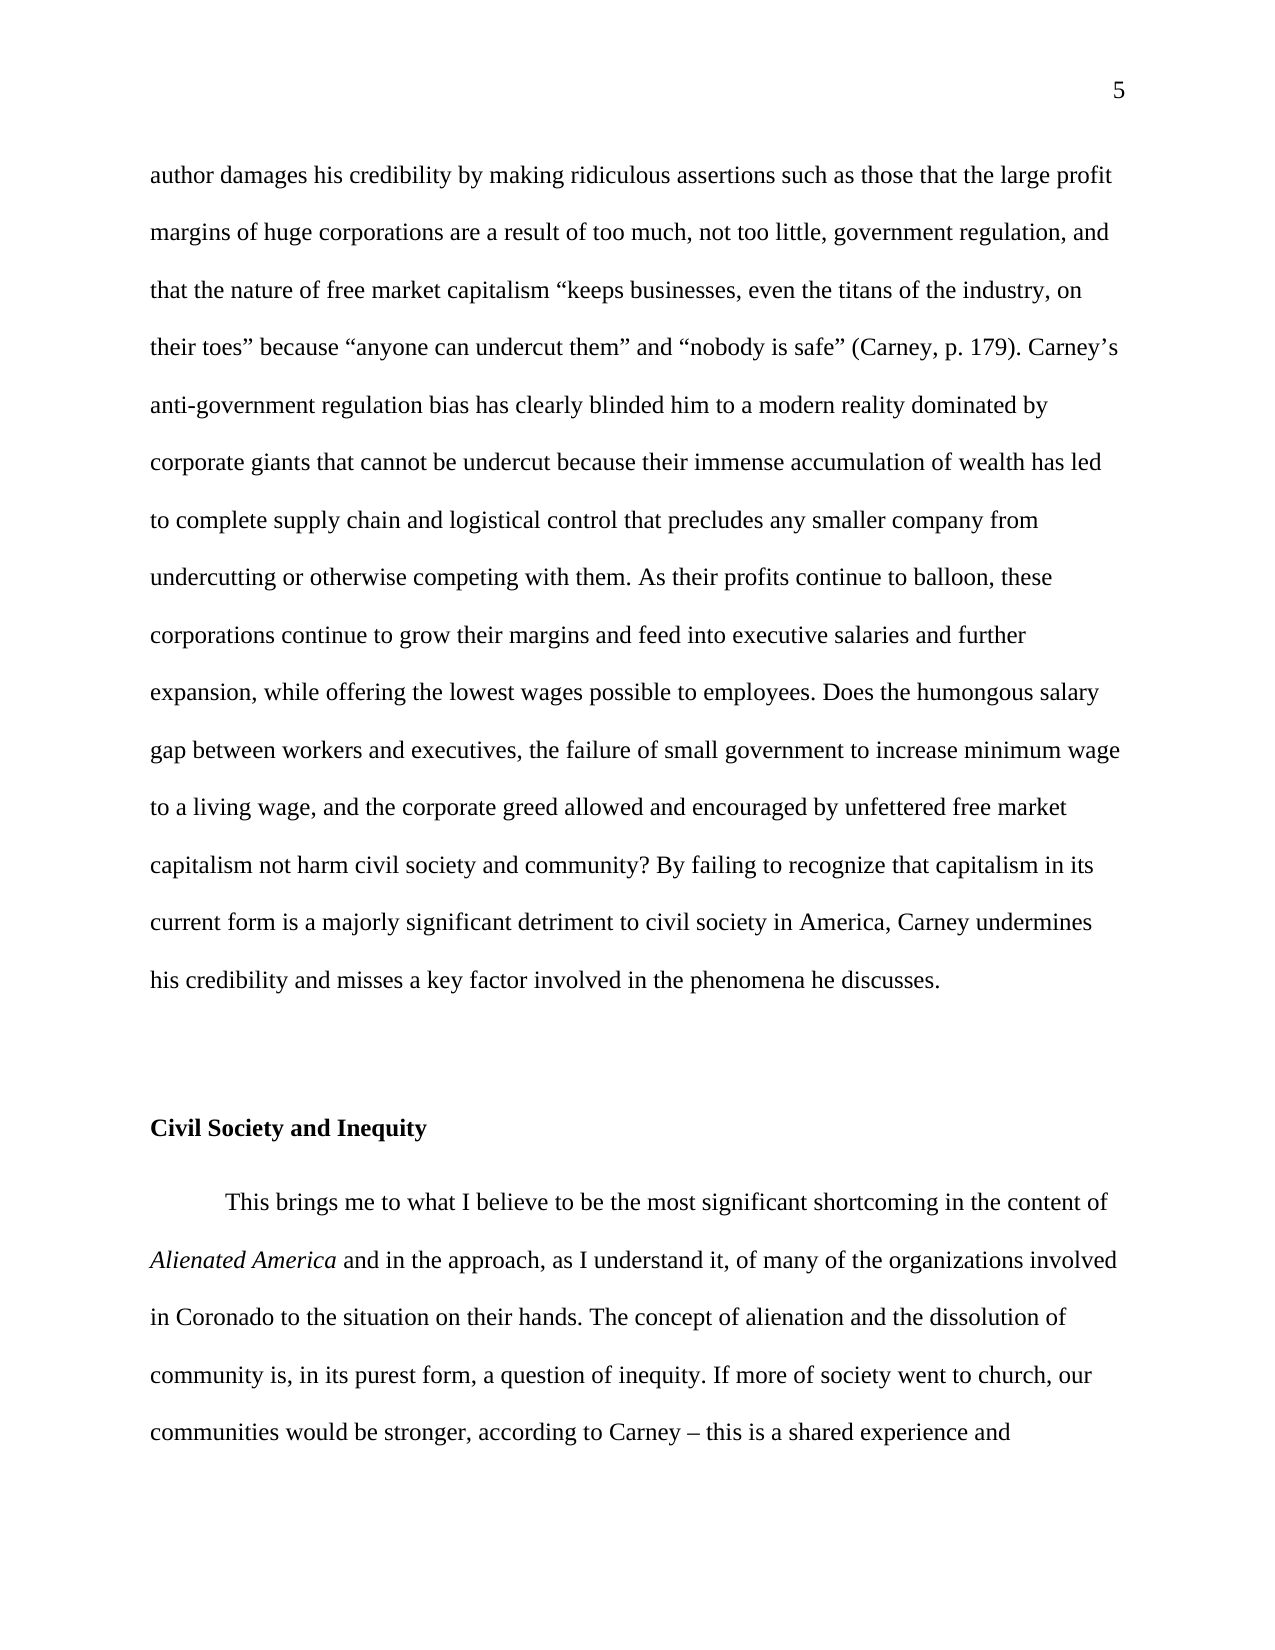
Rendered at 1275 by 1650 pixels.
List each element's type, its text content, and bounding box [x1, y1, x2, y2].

text Civil Society and Inequity [150, 1113, 1125, 1142]
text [150, 160, 1125, 993]
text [150, 1187, 1125, 1446]
